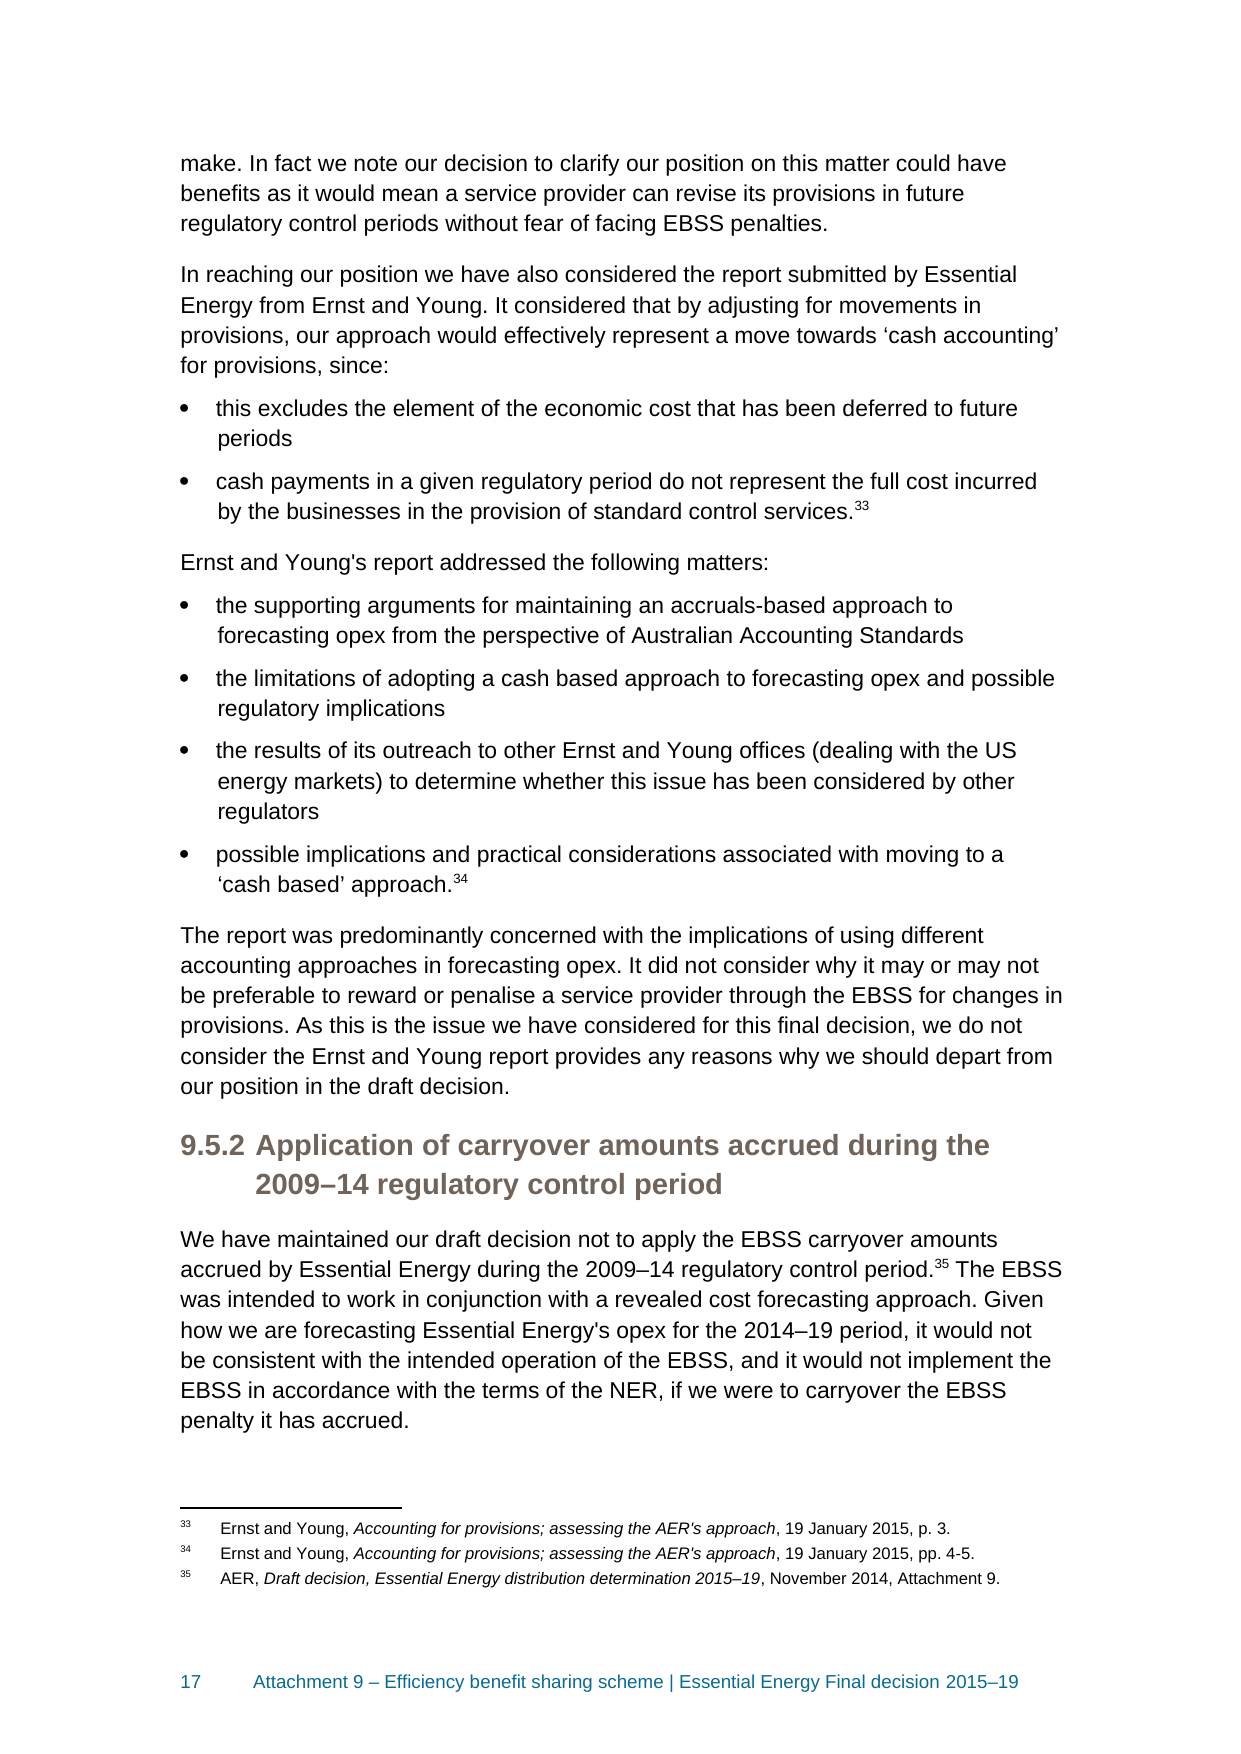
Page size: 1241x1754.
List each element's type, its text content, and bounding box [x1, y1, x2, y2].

list the limitations of adopting a cash based approach to forecasting opex and possible regulatory implications [180, 664, 1063, 721]
picture [721, 1678, 725, 1688]
list cash payments in a given regulatory period do not represent the full cost incurred by the businesses in the provision of standard control services. [180, 468, 1063, 524]
picture [617, 1674, 621, 1688]
text The report was predominantly concerned with the implications of using different accounting approaches in forecasting opex. It did not consider why it may or may not be preferable to reward or penalise a service provider through the EBSS for changes in provisions. As this is the issue we have considered for this final decision, we do not consider the Ernst and Young report provides any reasons why we should depart from our position in the draft decision. [180, 922, 1063, 1099]
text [180, 150, 1063, 237]
text We have maintained our draft decision not to apply the EBSS carryover amounts accrued by Essential Energy during the 2009–14 regulatory control period. The EBSS was intended to work in conjunction with a revealed cost forecasting approach. Given how we are forecasting Essential Energy's opex for the 2014–19 period, it would not be consistent with the intended operation of the EBSS, and it would not implement the EBSS in accordance with the terms of the NER, if we were to carryover the EBSS penalty it has accrued. [180, 1226, 1063, 1434]
subtitle Application of carryover amounts accrued during the 2009–14 regulatory control period [180, 1128, 1063, 1200]
list this excludes the element of the economic cost that has been deferred to future periods [180, 395, 1063, 451]
picture [269, 1678, 273, 1688]
picture [773, 1678, 777, 1688]
list possible implications and practical considerations associated with moving to a ‘cash based’ approach. [180, 841, 1063, 897]
picture [491, 1678, 495, 1688]
list the results of its outreach to other Ernst and Young offices (dealing with the US energy markets) to determine whether this issue has been considered by other regulators [180, 737, 1063, 824]
text Ernst and Young's report addressed the following matters: [180, 549, 1063, 575]
picture [541, 1674, 545, 1688]
list the supporting arguments for maintaining an accruals-based approach to forecasting opex from the perspective of Australian Accounting Standards [180, 592, 1063, 648]
text In reaching our position we have also considered the report submitted by Essential Energy from Ernst and Young. It considered that by adjusting for movements in provisions, our approach would effectively represent a move towards ‘cash accounting’ for provisions, since: [180, 261, 1063, 378]
picture [296, 1674, 300, 1688]
